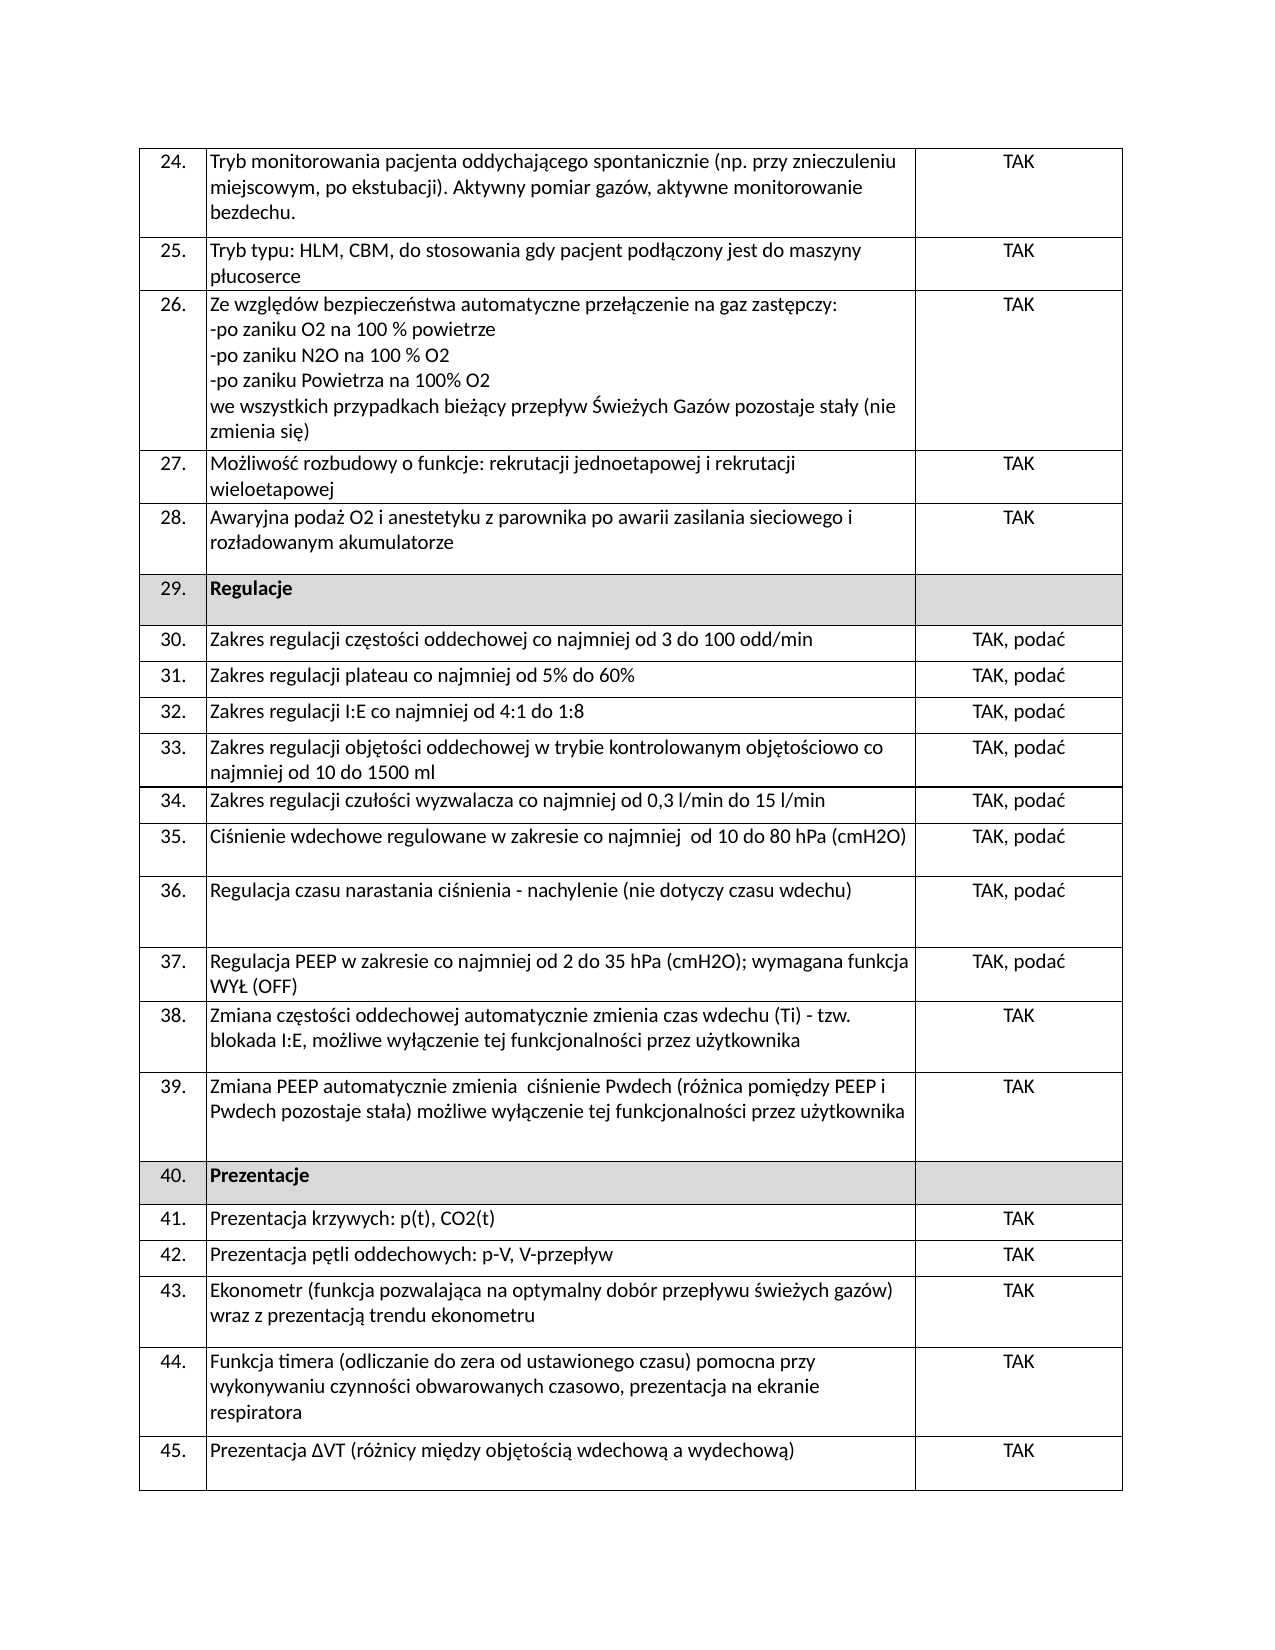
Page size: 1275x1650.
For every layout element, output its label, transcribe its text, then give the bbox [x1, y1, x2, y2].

table_cell 39. [140, 1073, 206, 1161]
table_cell TAK [916, 238, 1122, 290]
table_cell 34. [140, 788, 206, 822]
table_cell TAK, podać [916, 877, 1122, 947]
table_cell Prezentacja pętli oddechowych: p-V, V-przepływ [207, 1241, 915, 1276]
table_cell TAK [916, 1277, 1122, 1347]
table_cell 37. [140, 948, 206, 1001]
table_cell 44. [140, 1348, 206, 1436]
table_cell 42. [140, 1241, 206, 1276]
table_cell 27. [140, 451, 206, 503]
table_cell 45. [140, 1437, 206, 1489]
table_cell Zakres regulacji plateau co najmniej od 5% do 60% [207, 662, 915, 697]
table_cell Funkcja timera (odliczanie do zera od ustawionego czasu) pomocna przy wykonywaniu czynności obwarowanych czasowo, prezentacja na ekranie respiratora [207, 1348, 915, 1436]
table_cell TAK [916, 291, 1122, 449]
table_cell TAK [916, 149, 1122, 237]
table_cell Zakres regulacji objętości oddechowej w trybie kontrolowanym objętościowo co najmniej od 10 do 1500 ml [207, 734, 915, 786]
table_cell Prezentacje [207, 1162, 915, 1204]
table_cell TAK [916, 1437, 1122, 1489]
table_cell TAK, podać [916, 948, 1122, 1001]
table_cell TAK, podać [916, 662, 1122, 697]
table_cell TAK [916, 451, 1122, 503]
table_cell TAK [916, 504, 1122, 574]
table_cell 31. [140, 662, 206, 697]
table_cell TAK, podać [916, 788, 1122, 822]
table_cell Ekonometr (funkcja pozwalająca na optymalny dobór przepływu świeżych gazów) wraz z prezentacją trendu ekonometru [207, 1277, 915, 1347]
table_cell Zakres regulacji częstości oddechowej co najmniej od 3 do 100 odd/min [207, 626, 915, 661]
table_cell Tryb typu: HLM, CBM, do stosowania gdy pacjent podłączony jest do maszyny płucoserce [207, 238, 915, 290]
table_cell Ze względów bezpieczeństwa automatyczne przełączenie na gaz zastępczy: -po zaniku O2 na 100 % powietrze -po zaniku N2O na 100 % O2 -po zaniku Powietrza na 100% O2 we wszystkich przypadkach bieżący przepływ Świeżych Gazów pozostaje stały (nie zmienia się) [207, 291, 915, 449]
table_cell Zakres regulacji czułości wyzwalacza co najmniej od 0,3 l/min do 15 l/min [207, 788, 915, 822]
table_cell 28. [140, 504, 206, 574]
table_cell 38. [140, 1002, 206, 1072]
table_cell [916, 575, 1122, 625]
table_cell 29. [140, 575, 206, 625]
table_cell 36. [140, 877, 206, 947]
table_cell TAK [916, 1002, 1122, 1072]
table_cell Zmiana częstości oddechowej automatycznie zmienia czas wdechu (Ti) - tzw. blokada I:E, możliwe wyłączenie tej funkcjonalności przez użytkownika [207, 1002, 915, 1072]
table_cell TAK, podać [916, 698, 1122, 733]
table_cell TAK, podać [916, 626, 1122, 661]
table_cell TAK [916, 1073, 1122, 1161]
table_cell Ciśnienie wdechowe regulowane w zakresie co najmniej od 10 do 80 hPa (cmH2O) [207, 824, 915, 876]
table_cell [916, 1162, 1122, 1204]
table_cell Regulacja PEEP w zakresie co najmniej od 2 do 35 hPa (cmH2O); wymagana funkcja WYŁ (OFF) [207, 948, 915, 1001]
table_cell TAK, podać [916, 734, 1122, 786]
table_cell TAK, podać [916, 824, 1122, 876]
table_cell Możliwość rozbudowy o funkcje: rekrutacji jednoetapowej i rekrutacji wieloetapowej [207, 451, 915, 503]
table_cell 35. [140, 824, 206, 876]
table_cell 24. [140, 149, 206, 237]
table_cell 32. [140, 698, 206, 733]
table_cell 25. [140, 238, 206, 290]
table_cell 30. [140, 626, 206, 661]
table_cell 40. [140, 1162, 206, 1204]
table_cell 33. [140, 734, 206, 786]
table_cell Zmiana PEEP automatycznie zmienia ciśnienie Pwdech (różnica pomiędzy PEEP i Pwdech pozostaje stała) możliwe wyłączenie tej funkcjonalności przez użytkownika [207, 1073, 915, 1161]
table_cell Tryb monitorowania pacjenta oddychającego spontanicznie (np. przy znieczuleniu miejscowym, po ekstubacji). Aktywny pomiar gazów, aktywne monitorowanie bezdechu. [207, 149, 915, 237]
table_cell Regulacje [207, 575, 915, 625]
table_cell Prezentacja krzywych: p(t), CO2(t) [207, 1205, 915, 1240]
table_cell 43. [140, 1277, 206, 1347]
table_cell Awaryjna podaż O2 i anestetyku z parownika po awarii zasilania sieciowego i rozładowanym akumulatorze [207, 504, 915, 574]
table_cell 26. [140, 291, 206, 449]
table_cell Zakres regulacji I:E co najmniej od 4:1 do 1:8 [207, 698, 915, 733]
table_cell TAK [916, 1348, 1122, 1436]
table_cell Prezentacja ΔVT (różnicy między objętością wdechową a wydechową) [207, 1437, 915, 1489]
table_cell 41. [140, 1205, 206, 1240]
table_cell Regulacja czasu narastania ciśnienia - nachylenie (nie dotyczy czasu wdechu) [207, 877, 915, 947]
table_cell TAK [916, 1205, 1122, 1240]
table_cell TAK [916, 1241, 1122, 1276]
